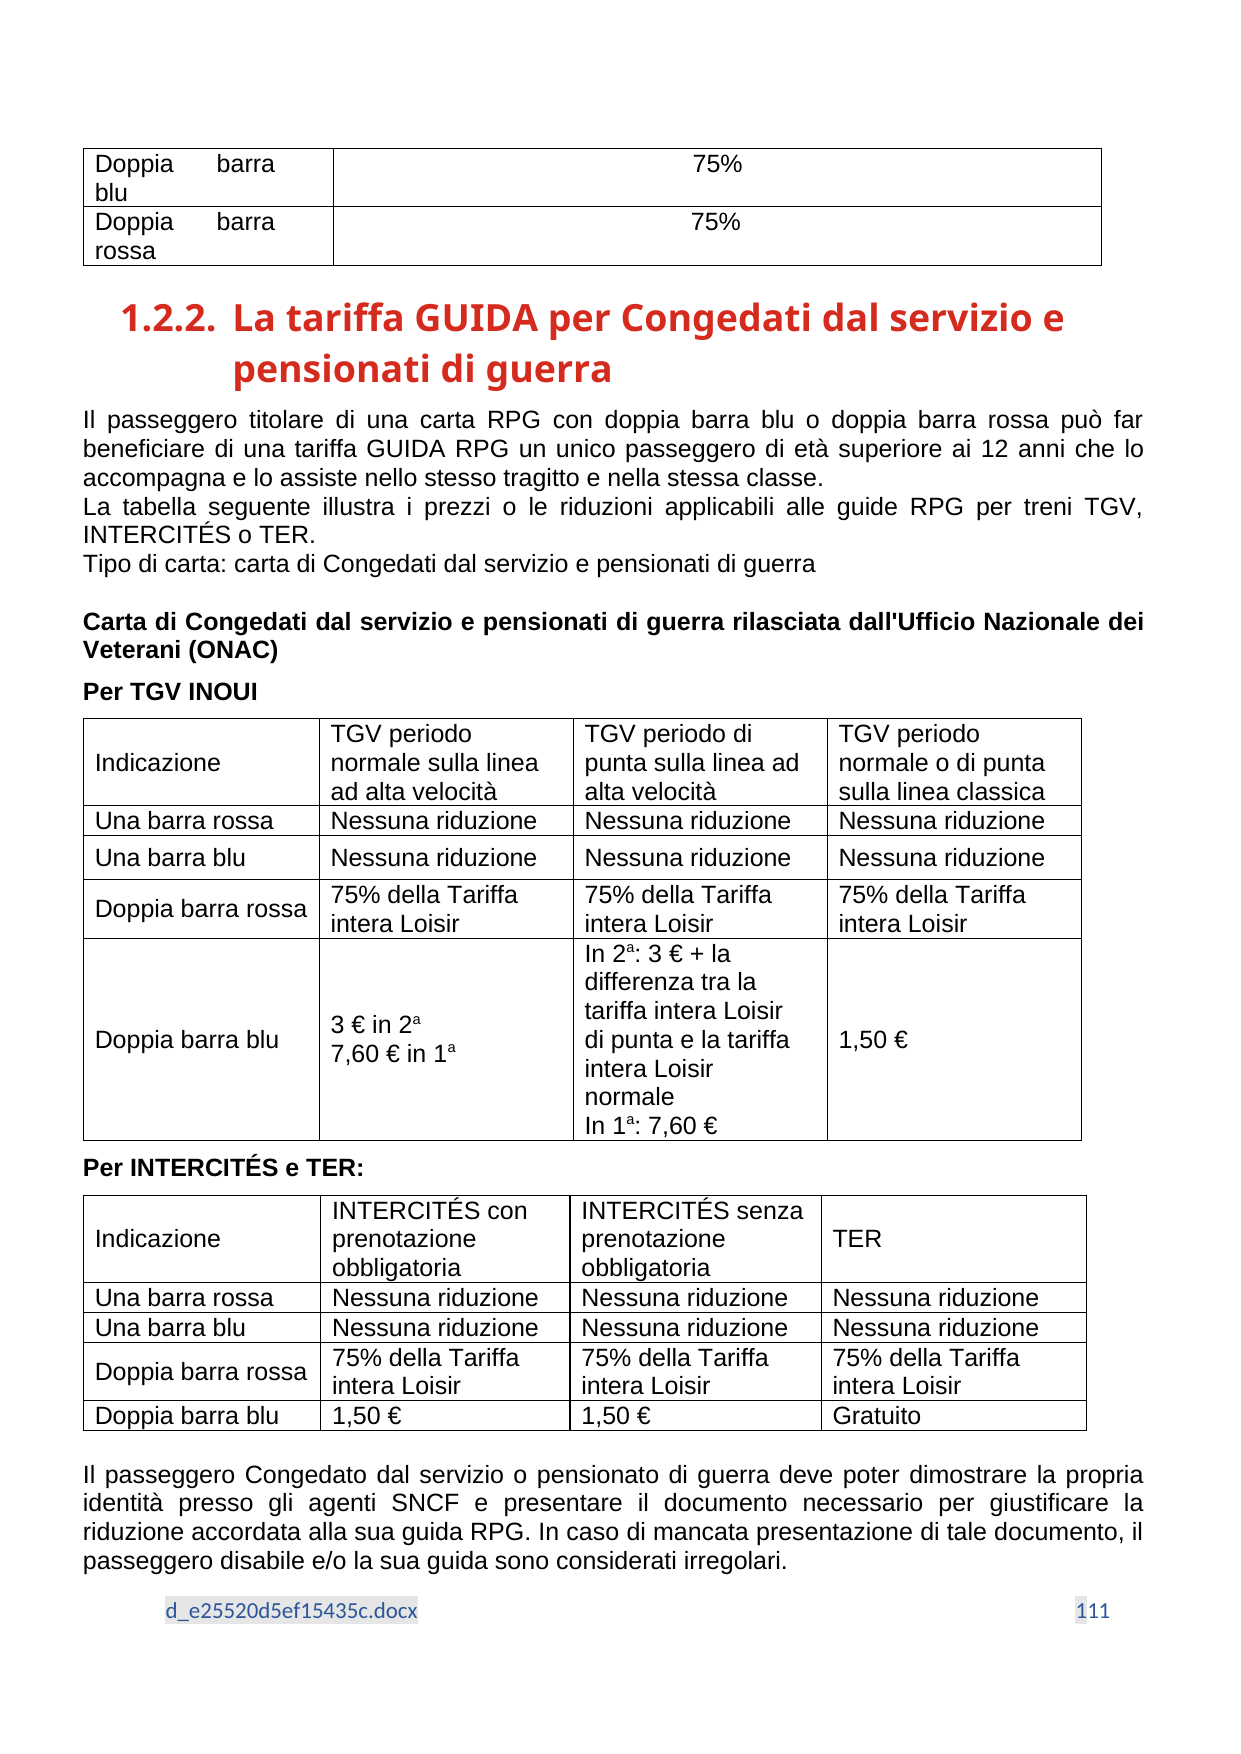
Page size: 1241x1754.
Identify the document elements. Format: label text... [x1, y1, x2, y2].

table_cell Nessuna riduzione [822, 1283, 1086, 1312]
table_cell Doppia barra rossa [84, 1343, 320, 1400]
table_cell Nessuna riduzione [571, 1313, 821, 1342]
table_cell 75% della Tariffa intera Loisir [822, 1343, 1086, 1400]
table_cell Doppia barra rossa [84, 880, 319, 938]
text La tabella seguente illustra i prezzi o le riduzioni applicabili alle guide RPG per treni TGV, INTERCITÉS o TER. [83, 492, 1146, 549]
table_cell Una barra blu [84, 1313, 320, 1342]
table_cell Una barra blu [84, 836, 319, 879]
table_cell 1,50 € [321, 1401, 569, 1430]
table_cell Nessuna riduzione [574, 806, 827, 835]
table_cell Nessuna riduzione [822, 1313, 1086, 1342]
table_cell 75% della Tariffa intera Loisir [574, 880, 827, 938]
table_cell 75% [334, 207, 1101, 265]
table_cell Nessuna riduzione [828, 806, 1081, 835]
table_cell 3 € in 2a 7,60 € in 1a [320, 939, 573, 1140]
table_cell Nessuna riduzione [320, 806, 573, 835]
table_cell 75% della Tariffa intera Loisir [321, 1343, 569, 1400]
table_cell Doppia barra blu [84, 1401, 320, 1430]
table_cell Nessuna riduzione [828, 836, 1081, 879]
table_cell Nessuna riduzione [320, 836, 573, 879]
table_cell Nessuna riduzione [321, 1313, 569, 1342]
table_header INTERCITÉS senza prenotazione obbligatoria [571, 1196, 821, 1282]
table_cell Gratuito [822, 1401, 1086, 1430]
table_cell 75% della Tariffa intera Loisir [571, 1343, 821, 1400]
text Il passeggero titolare di una carta RPG con doppia barra blu o doppia barra rossa può far beneficiare di una tariffa GUIDA RPG un unico passeggero di età superiore ai 12 anni che lo accompagna e lo assiste nello stesso tragitto e nella stessa classe. [83, 405, 1146, 492]
table_cell Doppia barra rossa [84, 207, 333, 265]
table_cell Nessuna riduzione [321, 1283, 569, 1312]
table_cell Una barra rossa [84, 1283, 320, 1312]
table_header Indicazione [84, 1196, 320, 1282]
table_cell In 2a: 3 € + la differenza tra la tariffa intera Loisir di punta e la tariffa intera Loisir normale In 1a: 7,60 € [574, 939, 827, 1140]
text Tipo di carta: carta di Congedati dal servizio e pensionati di guerra [83, 549, 1146, 578]
table_cell Una barra rossa [84, 806, 319, 835]
table_header TGV periodo normale sulla linea ad alta velocità [320, 719, 573, 805]
table_cell 1,50 € [828, 939, 1081, 1140]
subtitle La tariffa GUIDA per Congedati dal servizio e pensionati di guerra [120, 291, 1146, 393]
table_header TGV periodo di punta sulla linea ad alta velocità [574, 719, 827, 805]
text Carta di Congedati dal servizio e pensionati di guerra rilasciata dall'Ufficio Nazionale dei Veterani (ONAC) [83, 607, 1146, 664]
text Per INTERCITÉS e TER: [83, 1153, 1146, 1182]
table_cell 75% [334, 149, 1101, 206]
table_cell Doppia barra blu [84, 149, 333, 206]
table_header Indicazione [84, 719, 319, 805]
table_cell Doppia barra blu [84, 939, 319, 1140]
table_cell Nessuna riduzione [571, 1283, 821, 1312]
table_cell 75% della Tariffa intera Loisir [320, 880, 573, 938]
table_cell 1,50 € [571, 1401, 821, 1430]
text Per TGV INOUI [83, 677, 1146, 705]
table_header TGV periodo normale o di punta sulla linea classica [828, 719, 1081, 805]
table_header INTERCITÉS con prenotazione obbligatoria [321, 1196, 569, 1282]
table_header TER [822, 1196, 1086, 1282]
table_cell Nessuna riduzione [574, 836, 827, 879]
table_cell 75% della Tariffa intera Loisir [828, 880, 1081, 938]
text Il passeggero Congedato dal servizio o pensionato di guerra deve poter dimostrare la propria identità presso gli agenti SNCF e presentare il documento necessario per giustificare la riduzione accordata alla sua guida RPG. In caso di mancata presentazione di tale documento, il passeggero disabile e/o la sua guida sono considerati irregolari. [83, 1460, 1146, 1575]
